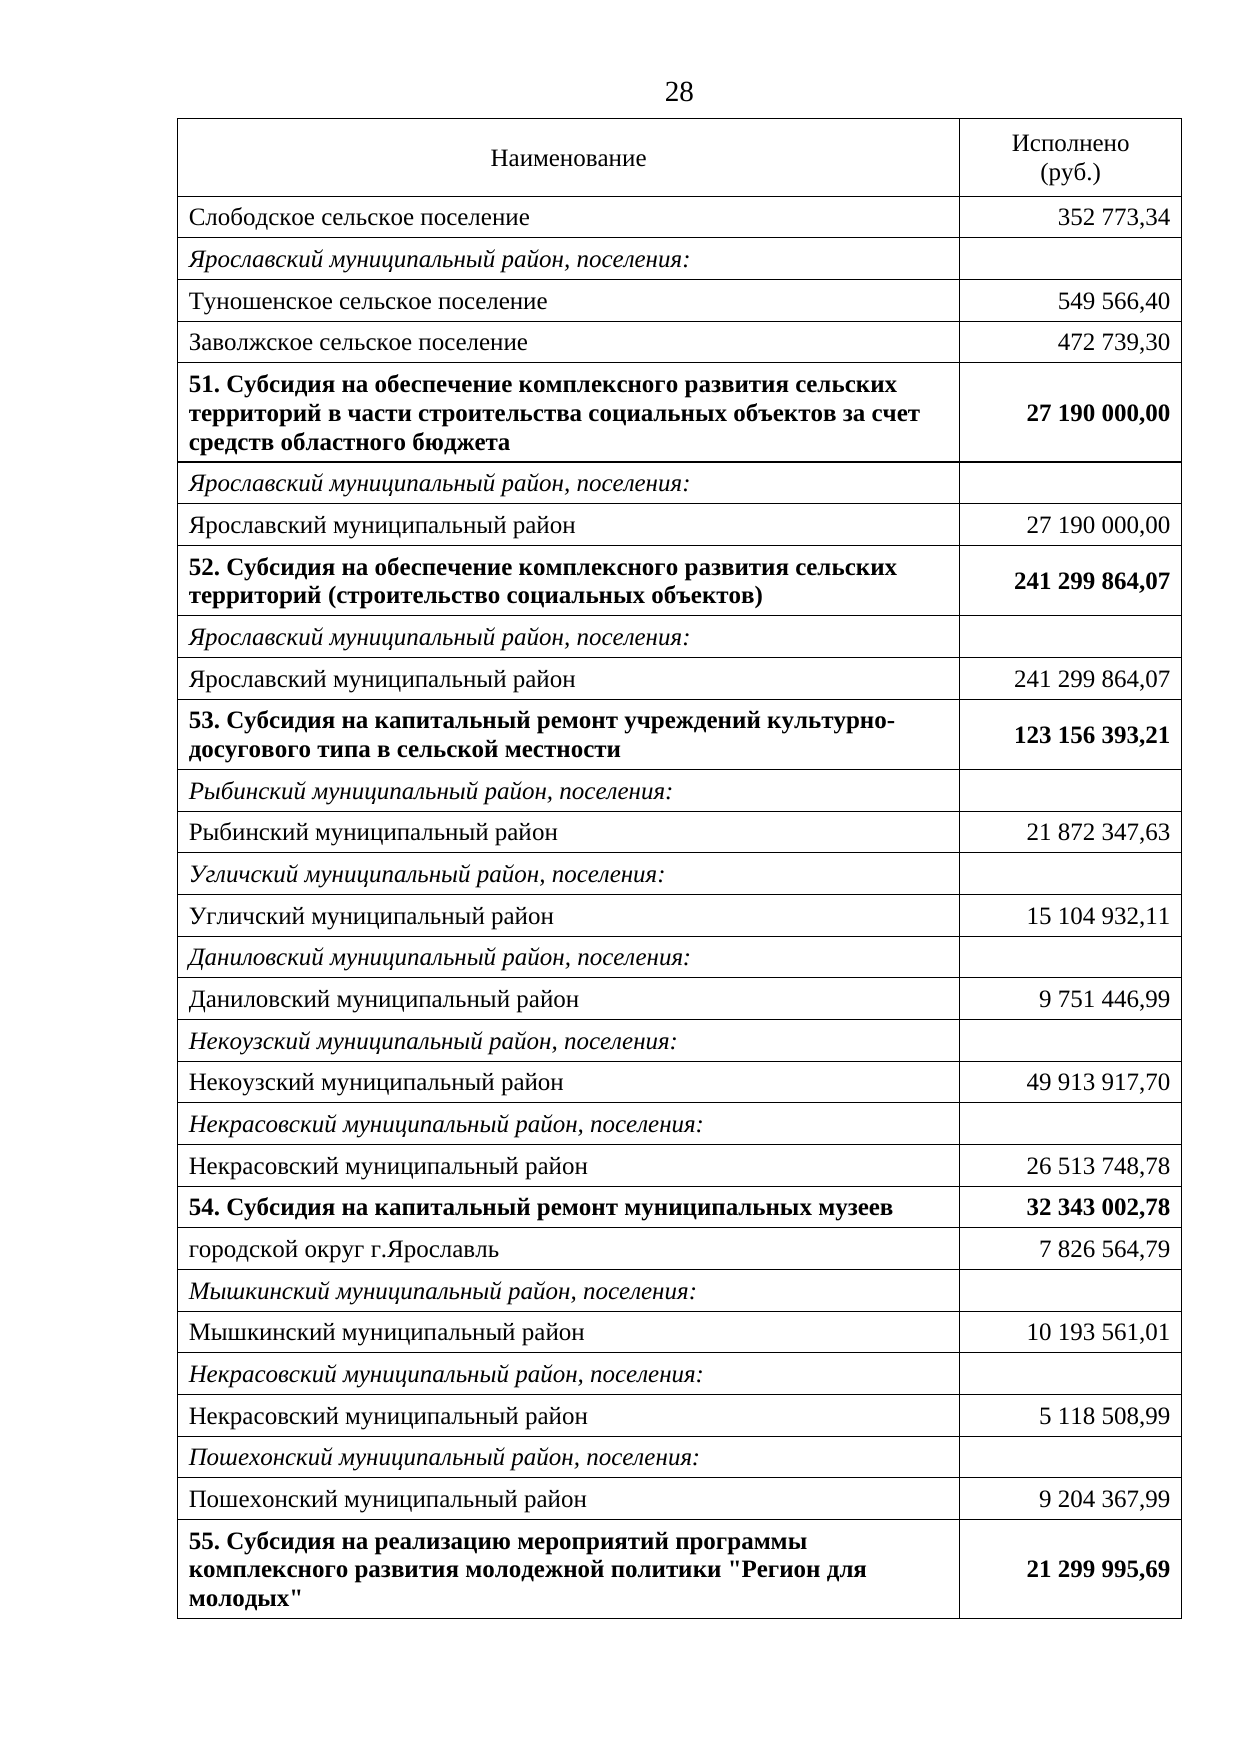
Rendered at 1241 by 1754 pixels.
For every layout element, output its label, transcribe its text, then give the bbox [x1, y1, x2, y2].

table_cell 9 204 367,99 [960, 1478, 1181, 1519]
table_cell Некоузский муниципальный район, поселения: [178, 1020, 959, 1061]
table_cell 9 751 446,99 [960, 978, 1181, 1019]
table_cell городской округ г.Ярославль [178, 1228, 959, 1269]
table_cell Ярославский муниципальный район [178, 658, 959, 698]
table_cell Угличский муниципальный район, поселения: [178, 853, 959, 894]
table_cell 21 872 347,63 [960, 812, 1181, 852]
table_cell [960, 1020, 1181, 1061]
table_cell 472 739,30 [960, 322, 1181, 362]
table_cell Ярославский муниципальный район [178, 504, 959, 545]
table_cell 49 913 917,70 [960, 1062, 1181, 1102]
table_cell 352 773,34 [960, 197, 1181, 237]
table_cell 27 190 000,00 [960, 363, 1181, 461]
table_cell [960, 1437, 1181, 1477]
table_cell 549 566,40 [960, 280, 1181, 321]
table_cell Некрасовский муниципальный район, поселения: [178, 1353, 959, 1394]
table_cell Некрасовский муниципальный район [178, 1145, 959, 1186]
table_cell Некоузский муниципальный район [178, 1062, 959, 1102]
table_cell 241 299 864,07 [960, 546, 1181, 615]
table_cell [960, 238, 1181, 279]
table_cell 55. Субсидия на реализацию мероприятий программы комплексного развития молодежной политики "Регион для молодых" [178, 1520, 959, 1618]
table_cell [960, 853, 1181, 894]
table_header Наименование [178, 119, 959, 196]
table_cell 32 343 002,78 [960, 1187, 1181, 1227]
table_cell Некрасовский муниципальный район, поселения: [178, 1103, 959, 1144]
table_cell [960, 463, 1181, 503]
table_cell Ярославский муниципальный район, поселения: [178, 238, 959, 279]
table_cell [960, 770, 1181, 811]
table_cell 51. Субсидия на обеспечение комплексного развития сельских территорий в части строительства социальных объектов за счет средств областного бюджета [178, 363, 959, 461]
table_cell Туношенское сельское поселение [178, 280, 959, 321]
table_cell Даниловский муниципальный район, поселения: [178, 937, 959, 977]
table_cell [960, 937, 1181, 977]
table_cell Пошехонский муниципальный район, поселения: [178, 1437, 959, 1477]
table_cell [960, 616, 1181, 657]
table_cell 26 513 748,78 [960, 1145, 1181, 1186]
table_cell [960, 1103, 1181, 1144]
table_header Исполнено (руб.) [960, 119, 1181, 196]
table_cell 21 299 995,69 [960, 1520, 1181, 1618]
table_cell 53. Субсидия на капитальный ремонт учреждений культурно-досугового типа в сельской местности [178, 700, 959, 769]
table_cell 7 826 564,79 [960, 1228, 1181, 1269]
table_cell 15 104 932,11 [960, 895, 1181, 936]
table_cell 54. Субсидия на капитальный ремонт муниципальных музеев [178, 1187, 959, 1227]
table_cell 27 190 000,00 [960, 504, 1181, 545]
table_cell 5 118 508,99 [960, 1395, 1181, 1436]
table_cell Пошехонский муниципальный район [178, 1478, 959, 1519]
table_cell Рыбинский муниципальный район [178, 812, 959, 852]
table_cell 52. Субсидия на обеспечение комплексного развития сельских территорий (строительство социальных объектов) [178, 546, 959, 615]
table_cell Мышкинский муниципальный район [178, 1312, 959, 1352]
table_cell Ярославский муниципальный район, поселения: [178, 463, 959, 503]
table_cell Рыбинский муниципальный район, поселения: [178, 770, 959, 811]
table_cell Угличский муниципальный район [178, 895, 959, 936]
table_cell Заволжское сельское поселение [178, 322, 959, 362]
table_cell [960, 1270, 1181, 1311]
table_cell [960, 1353, 1181, 1394]
table_cell Даниловский муниципальный район [178, 978, 959, 1019]
table_cell 123 156 393,21 [960, 700, 1181, 769]
table_cell Слободское сельское поселение [178, 197, 959, 237]
table_cell Ярославский муниципальный район, поселения: [178, 616, 959, 657]
table_cell 241 299 864,07 [960, 658, 1181, 698]
table_cell Мышкинский муниципальный район, поселения: [178, 1270, 959, 1311]
table_cell Некрасовский муниципальный район [178, 1395, 959, 1436]
table_cell 10 193 561,01 [960, 1312, 1181, 1352]
